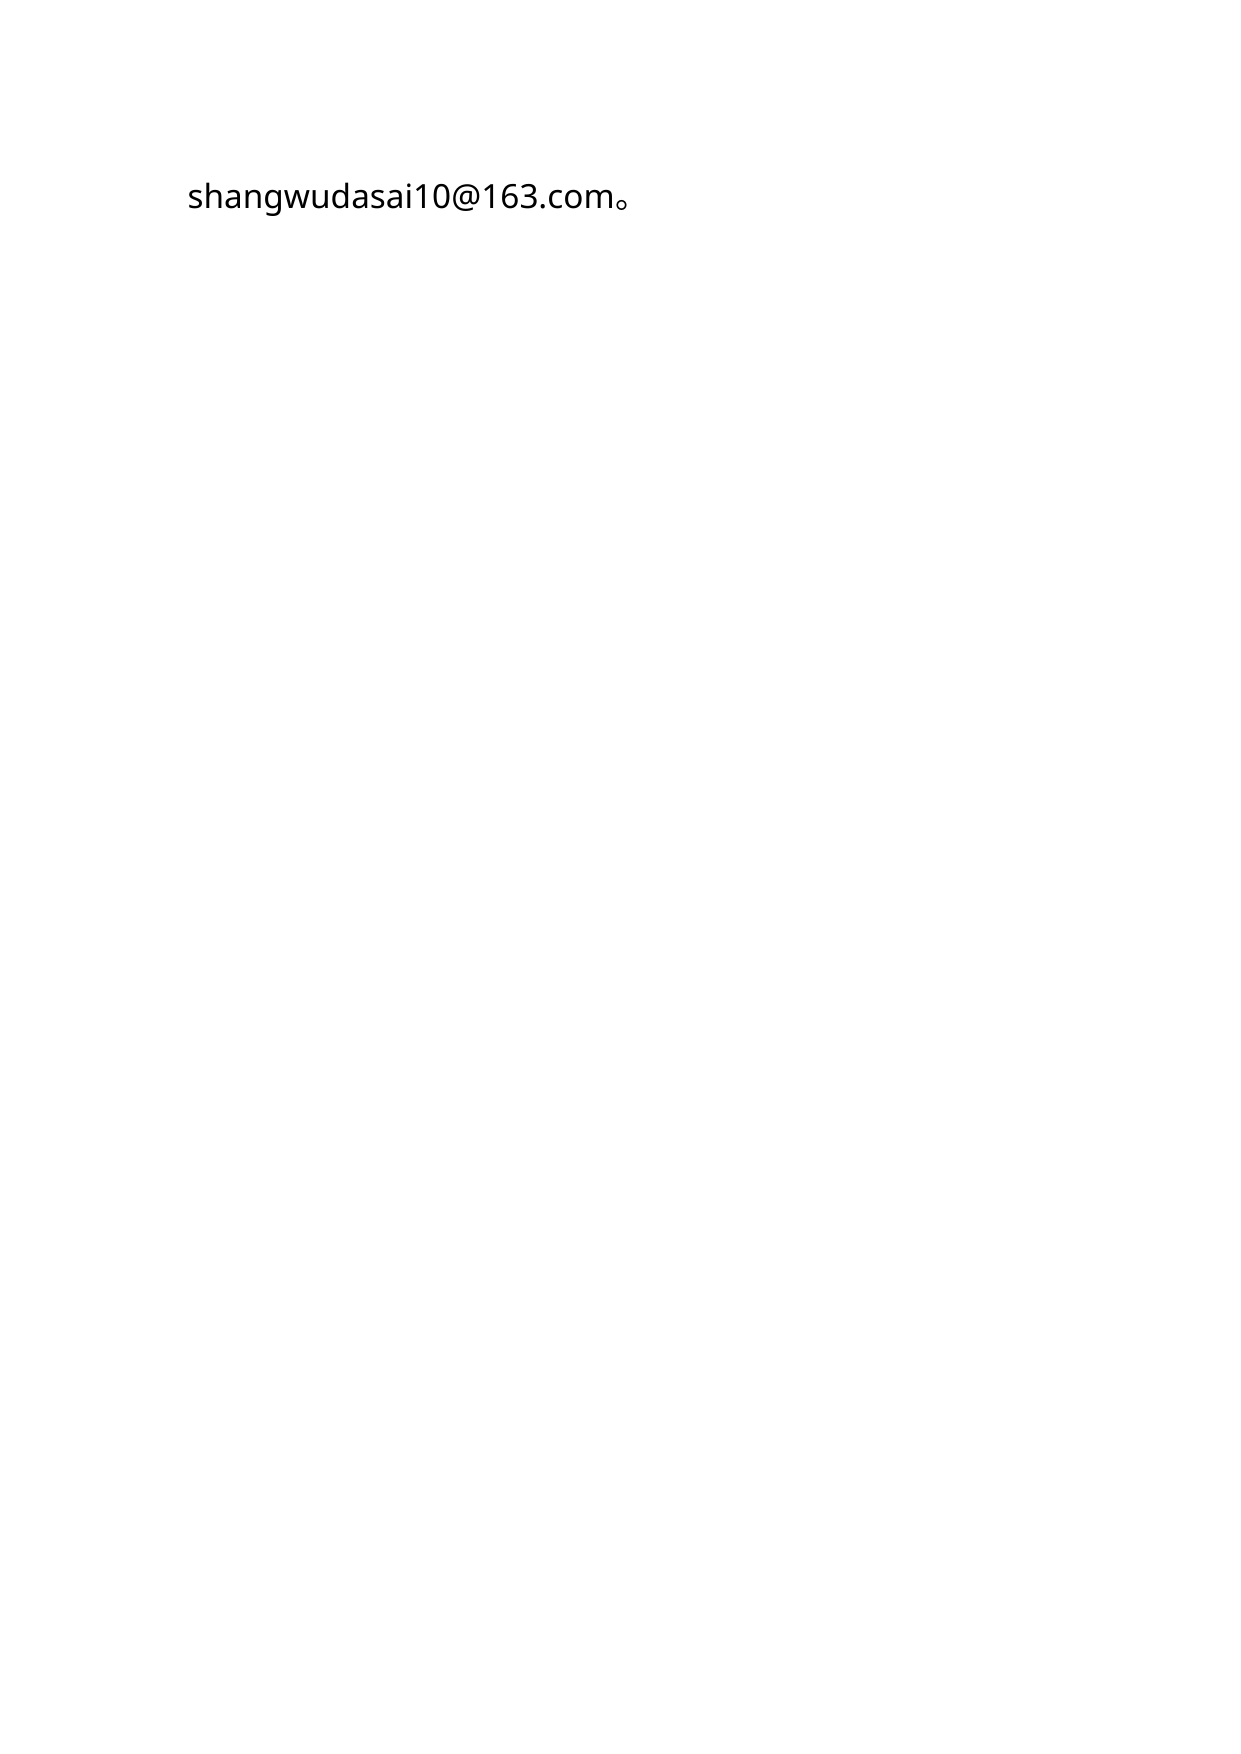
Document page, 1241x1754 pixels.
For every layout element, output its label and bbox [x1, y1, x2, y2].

text [187, 162, 1053, 227]
